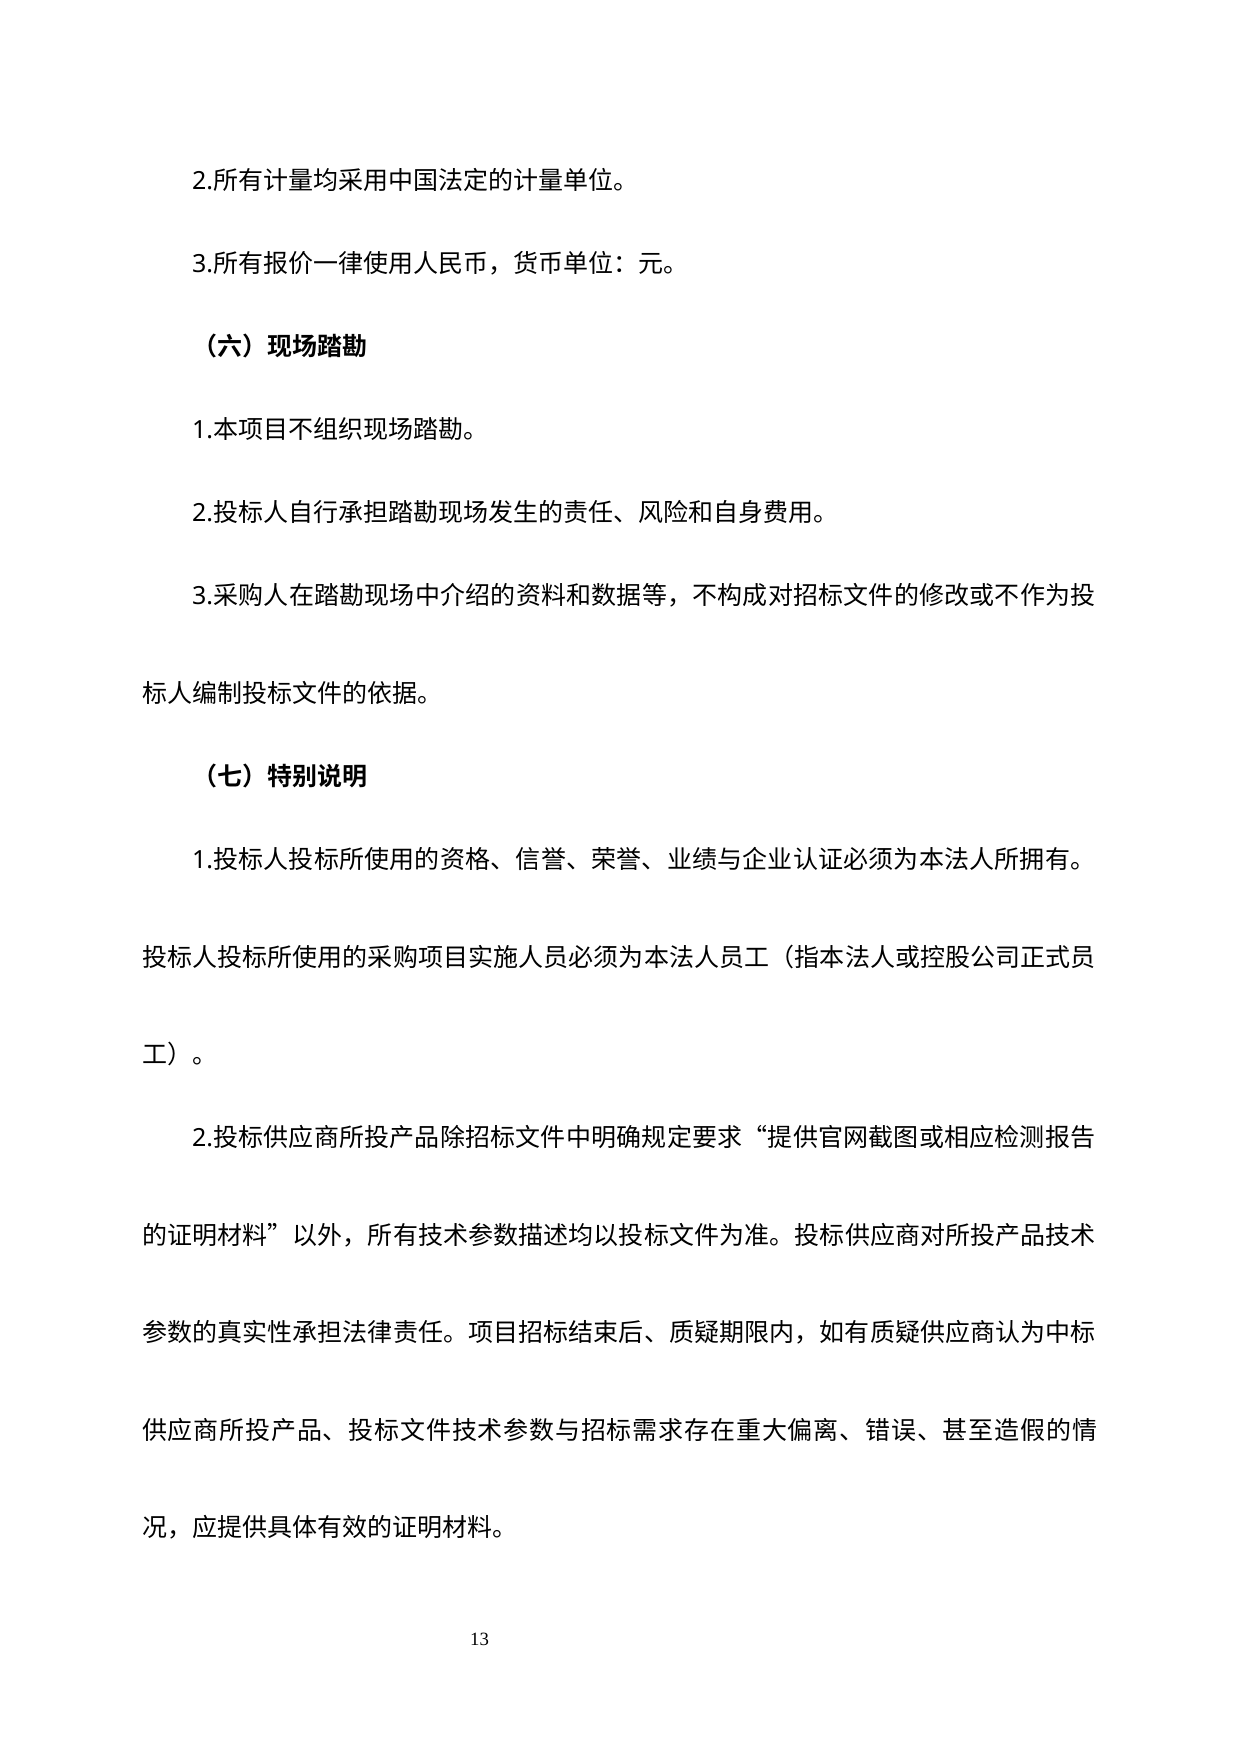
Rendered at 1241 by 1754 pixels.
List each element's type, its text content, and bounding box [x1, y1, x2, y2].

text 3.所有报价一律使用人民币，货币单位：元。 [142, 229, 1098, 294]
text 1.本项目不组织现场踏勘。 [142, 395, 1098, 460]
text （六）现场踏勘 [142, 312, 1098, 377]
text 3.采购人在踏勘现场中介绍的资料和数据等，不构成对招标文件的修改或不作为投标人编制投标文件的依据。 [142, 561, 1098, 724]
text 2.所有计量均采用中国法定的计量单位。 [142, 146, 1098, 211]
text 2.投标人自行承担踏勘现场发生的责任、风险和自身费用。 [142, 478, 1098, 543]
list 2.投标供应商所投产品除招标文件中明确规定要求“提供官网截图或相应检测报告的证明材料”以外，所有技术参数描述均以投标文件为准。投标供应商对所投产品技术参数的真实性承担法律责任。项目招标结束后、质疑期限内，如有质疑供应商认为中标供应商所投产品、投标文件技术参数与招标需求存在重大偏离、错误、甚至造假的情况，应提供具体有效的证明材料。 [142, 1103, 1098, 1558]
list 1.投标人投标所使用的资格、信誉、荣誉、业绩与企业认证必须为本法人所拥有。投标人投标所使用的采购项目实施人员必须为本法人员工（指本法人或控股公司正式员工）。 [142, 825, 1098, 1085]
text （七）特别说明 [142, 742, 1098, 807]
